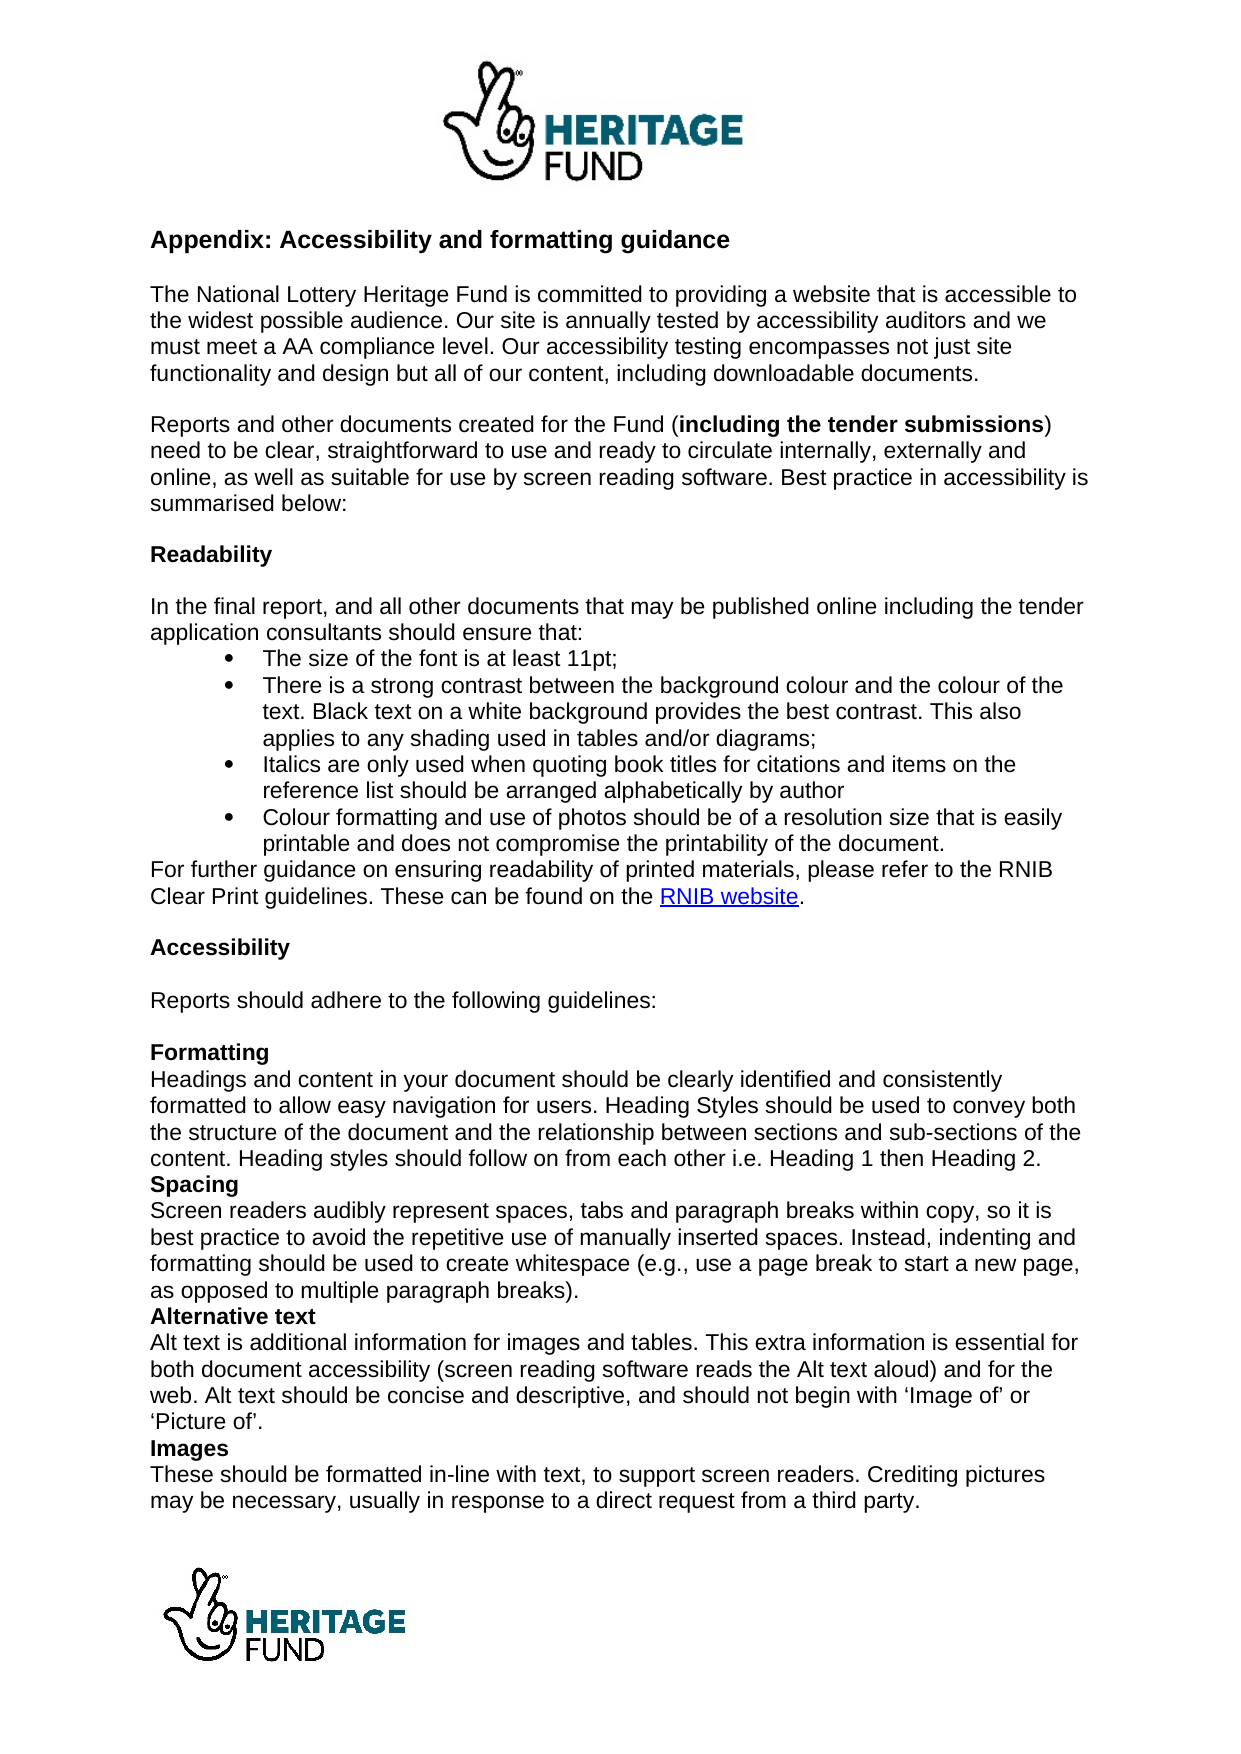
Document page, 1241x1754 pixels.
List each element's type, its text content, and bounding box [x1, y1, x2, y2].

list Colour formatting and use of photos should be of a resolution size that is easily printable and does not compromise the printability of the document. [225, 803, 1090, 856]
text Images [150, 1435, 1090, 1461]
text Formatting [150, 1039, 1090, 1066]
text Headings and content in your document should be clearly identified and consistently formatted to allow easy navigation for users. Heading Styles should be used to convey both the structure of the document and the relationship between sections and sub-sections of the content. Heading styles should follow on from each other i.e. Heading 1 then Heading 2. [150, 1066, 1090, 1171]
picture [150, 1554, 462, 1674]
list Italics are only used when quoting book titles for citations and items on the reference list should be arranged alphabetically by author [225, 751, 1090, 803]
text Alternative text [150, 1303, 1090, 1329]
text For further guidance on ensuring readability of printed materials, please refer to the RNIB Clear Print guidelines. These can be found on the RNIB website. [150, 856, 1090, 909]
list The size of the font is at least 11pt; [225, 645, 1090, 672]
text Readability [150, 541, 1090, 568]
text Reports should adhere to the following guidelines: [150, 987, 1090, 1013]
text Appendix: Accessibility and formatting guidance [150, 222, 1090, 256]
text The National Lottery Heritage Fund is committed to providing a website that is accessible to the widest possible audience. Our site is annually tested by accessibility auditors and we must meet a AA compliance level. Our accessibility testing encompasses not just site functionality and design but all of our content, including downloadable documents. [150, 281, 1090, 386]
text Screen readers audibly represent spaces, tabs and paragraph breaks within copy, so it is best practice to avoid the repetitive use of manually inserted spaces. Instead, indenting and formatting should be used to create whitespace (e.g., use a page break to start a new page, as opposed to multiple paragraph breaks). [150, 1197, 1090, 1303]
text In the final report, and all other documents that may be published online including the tender application consultants should ensure that: [150, 593, 1090, 645]
text These should be formatted in-line with text, to support screen readers. Crediting pictures may be necessary, usually in response to a direct request from a third party. [150, 1461, 1090, 1514]
list There is a strong contrast between the background colour and the colour of the text. Black text on a white background provides the best contrast. This also applies to any shading used in tables and/or diagrams; [225, 672, 1090, 751]
text Reports and other documents created for the Fund (including the tender submissions) need to be clear, straightforward to use and ready to circulate internally, externally and online, as well as suitable for use by screen reading software. Best practice in accessibility is summarised below: [150, 411, 1090, 516]
text Alt text is additional information for images and tables. This extra information is essential for both document accessibility (screen reading software reads the Alt text aloud) and for the web. Alt text should be concise and descriptive, and should not begin with ‘Image of’ or ‘Picture of’. [150, 1329, 1090, 1435]
picture [427, 45, 813, 198]
text Spacing [150, 1171, 1090, 1197]
text Accessibility [150, 934, 1090, 960]
